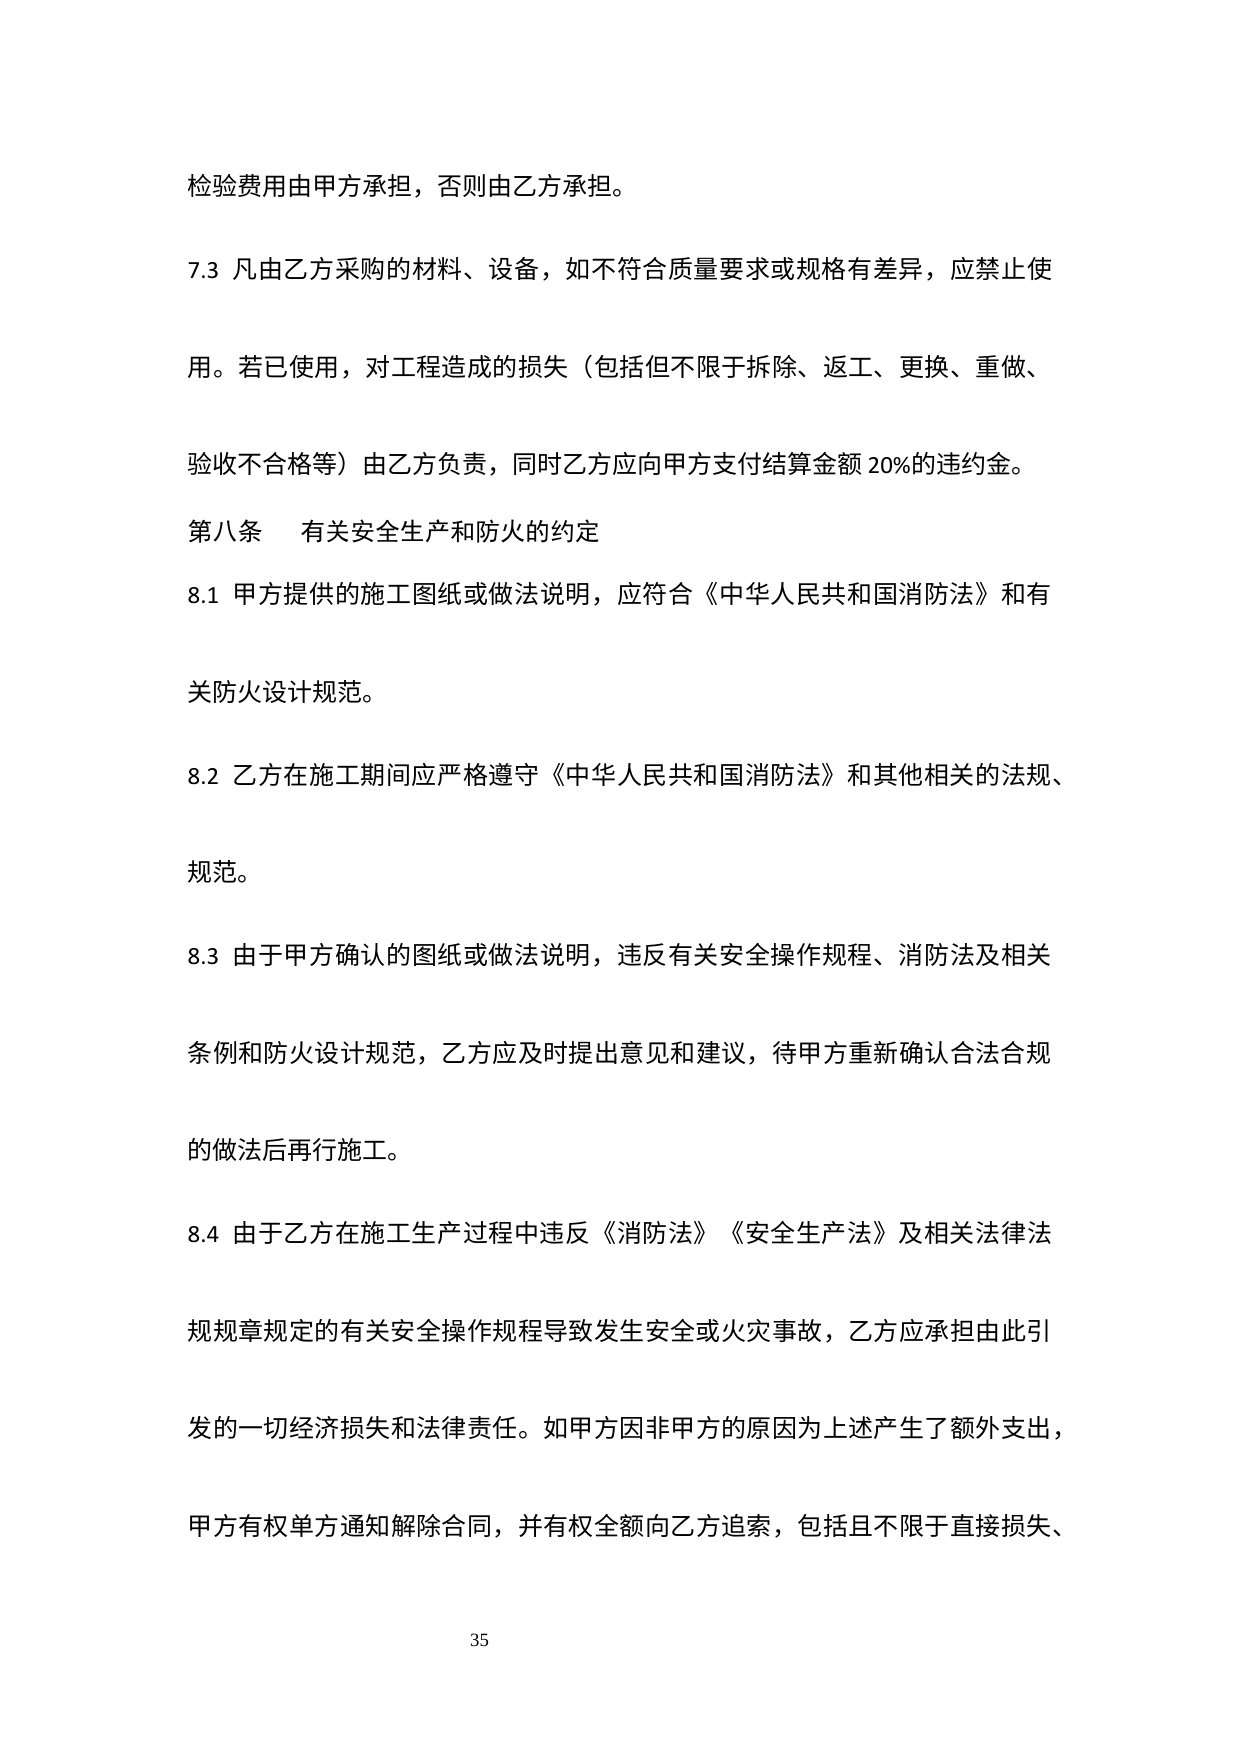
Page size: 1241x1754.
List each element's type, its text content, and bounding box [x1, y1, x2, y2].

text 8.2 乙方在施工期间应严格遵守《中华人民共和国消防法》和其他相关的法规、规范。 [187, 741, 1053, 903]
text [187, 1199, 1053, 1557]
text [187, 152, 1053, 217]
text 第八条 有关安全生产和防火的约定 [187, 513, 1053, 546]
text 8.1 甲方提供的施工图纸或做法说明，应符合《中华人民共和国消防法》和有关防火设计规范。 [187, 560, 1053, 723]
text 8.3 由于甲方确认的图纸或做法说明，违反有关安全操作规程、消防法及相关条例和防火设计规范，乙方应及时提出意见和建议，待甲方重新确认合法合规的做法后再行施工。 [187, 921, 1053, 1181]
text 7.3 凡由乙方采购的材料、设备，如不符合质量要求或规格有差异，应禁止使用。若已使用，对工程造成的损失（包括但不限于拆除、返工、更换、重做、验收不合格等）由乙方负责，同时乙方应向甲方支付结算金额20%的违约金。 [187, 235, 1053, 495]
